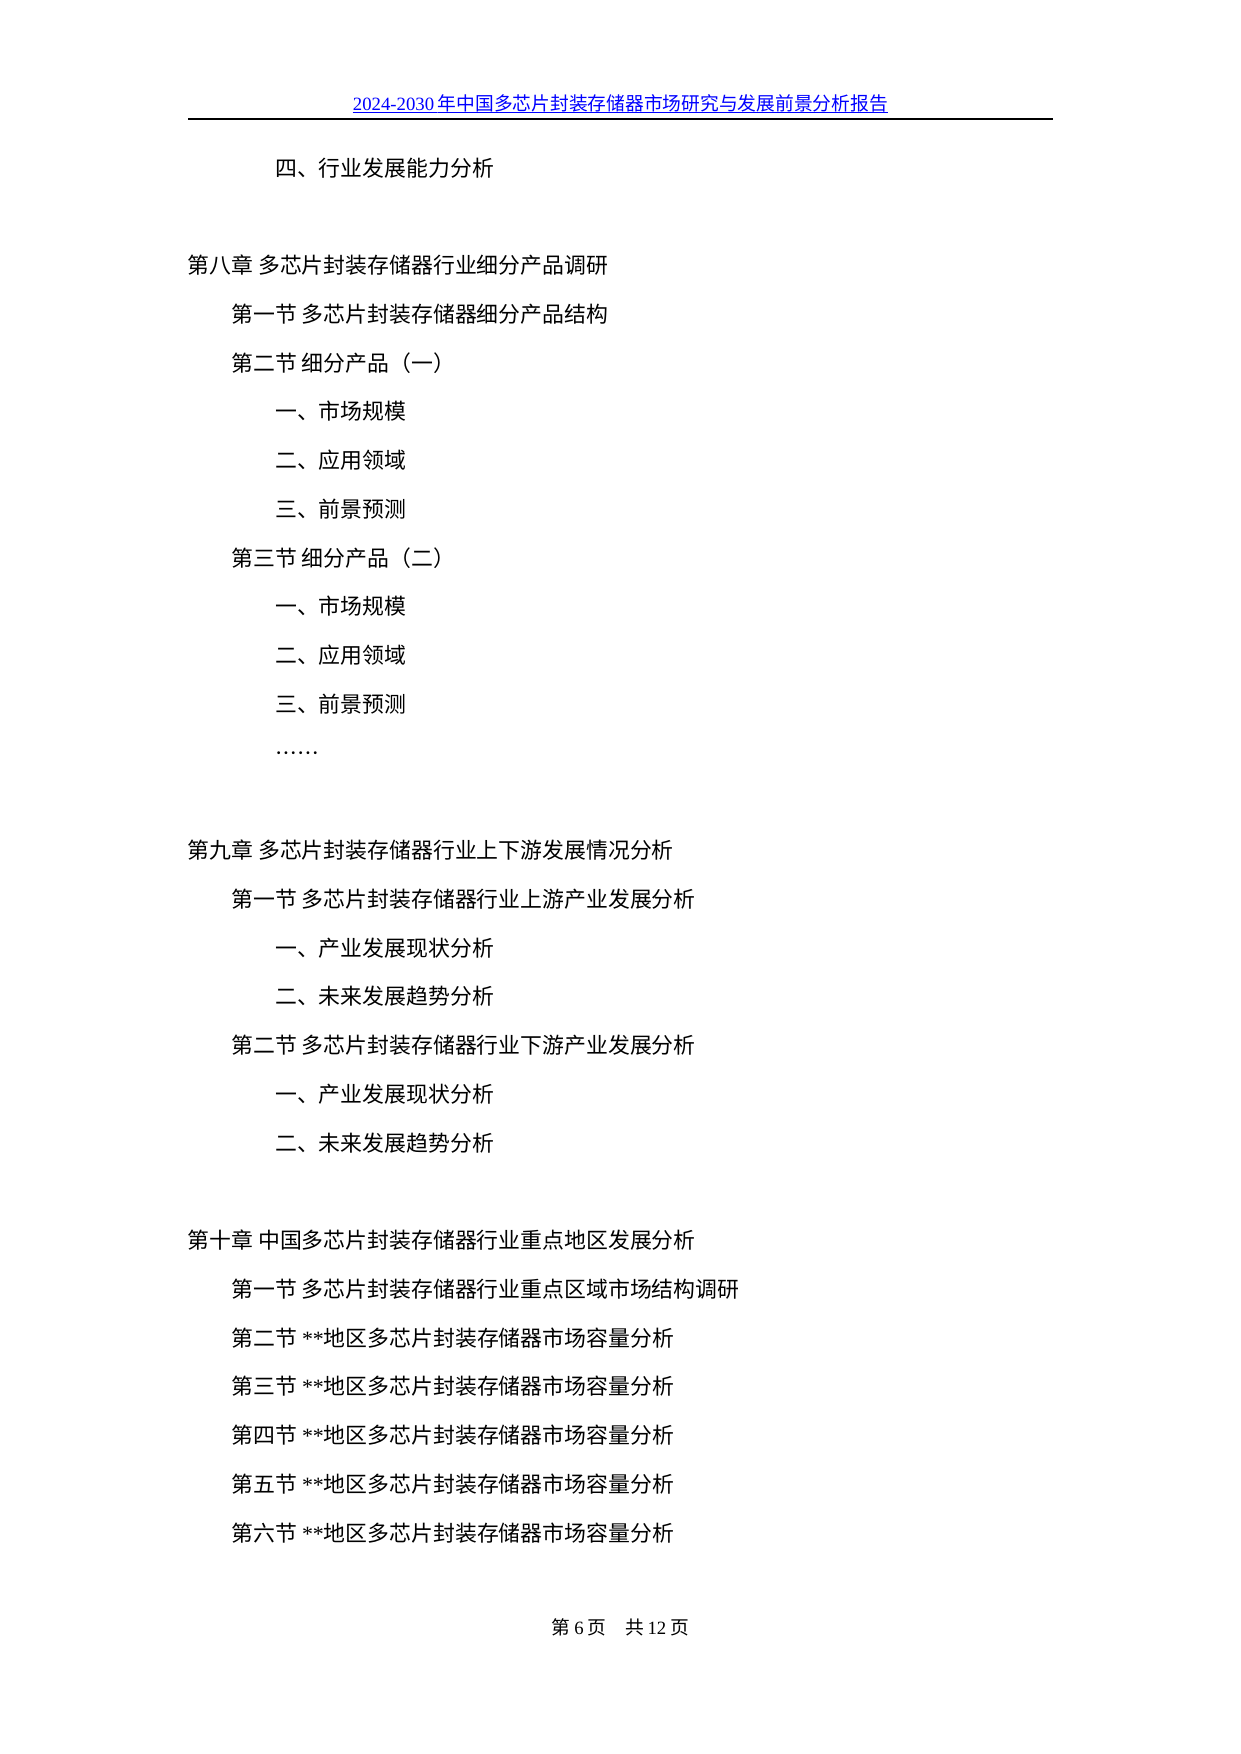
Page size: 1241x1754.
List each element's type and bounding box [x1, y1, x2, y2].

text [187, 150, 1053, 1548]
